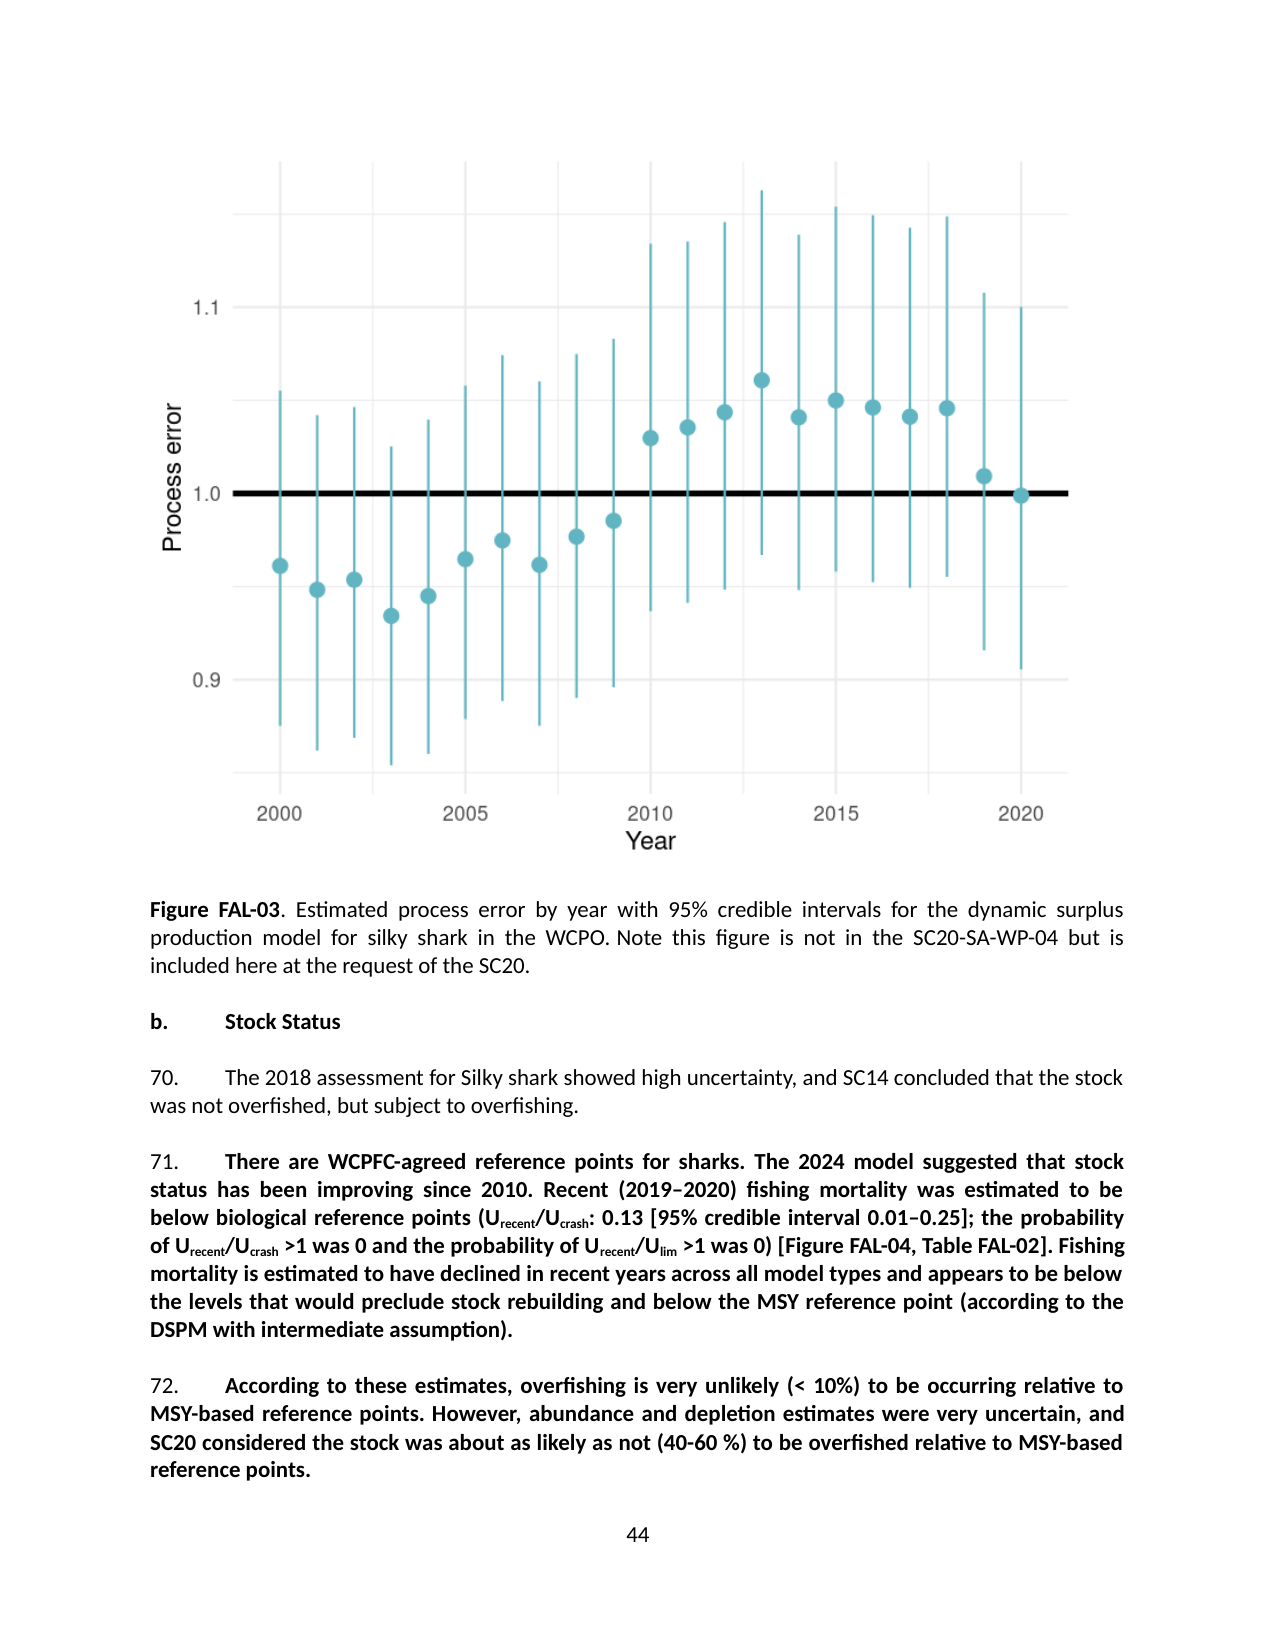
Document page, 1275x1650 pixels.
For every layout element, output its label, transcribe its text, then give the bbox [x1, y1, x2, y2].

text There are WCPFC-agreed reference points for sharks. The 2024 model suggested that stock status has been improving since 2010. Recent (2019–2020) fishing mortality was estimated to be below biological reference points (Urecent/Ucrash: 0.13 [95% credible interval 0.01–0.25]; the probability of Urecent/Ucrash >1 was 0 and the probability of Urecent/Ulim >1 was 0) [Figure FAL-04, Table FAL-02]. Fishing mortality is estimated to have declined in recent years across all model types and appears to be below the levels that would preclude stock rebuilding and below the MSY reference point (according to the DSPM with intermediate assumption). [150, 1147, 1125, 1343]
text According to these estimates, overfishing is very unlikely (< 10%) to be occurring relative to MSY-based reference points. However, abundance and depletion estimates were very uncertain, and SC20 considered the stock was about as likely as not (40-60 %) to be overfished relative to MSY-based reference points. [150, 1372, 1125, 1484]
text Figure FAL-03. Estimated process error by year with 95% credible intervals for the dynamic surplus production model for silky shark in the WCPO. Note this figure is not in the SC20-SA-WP-04 but is included here at the request of the SC20. [150, 895, 1125, 979]
picture [150, 150, 1081, 868]
text b. Stock Status [150, 1007, 1125, 1035]
text The 2018 assessment for Silky shark showed high uncertainty, and SC14 concluded that the stock was not overfished, but subject to overfishing. [150, 1063, 1125, 1119]
